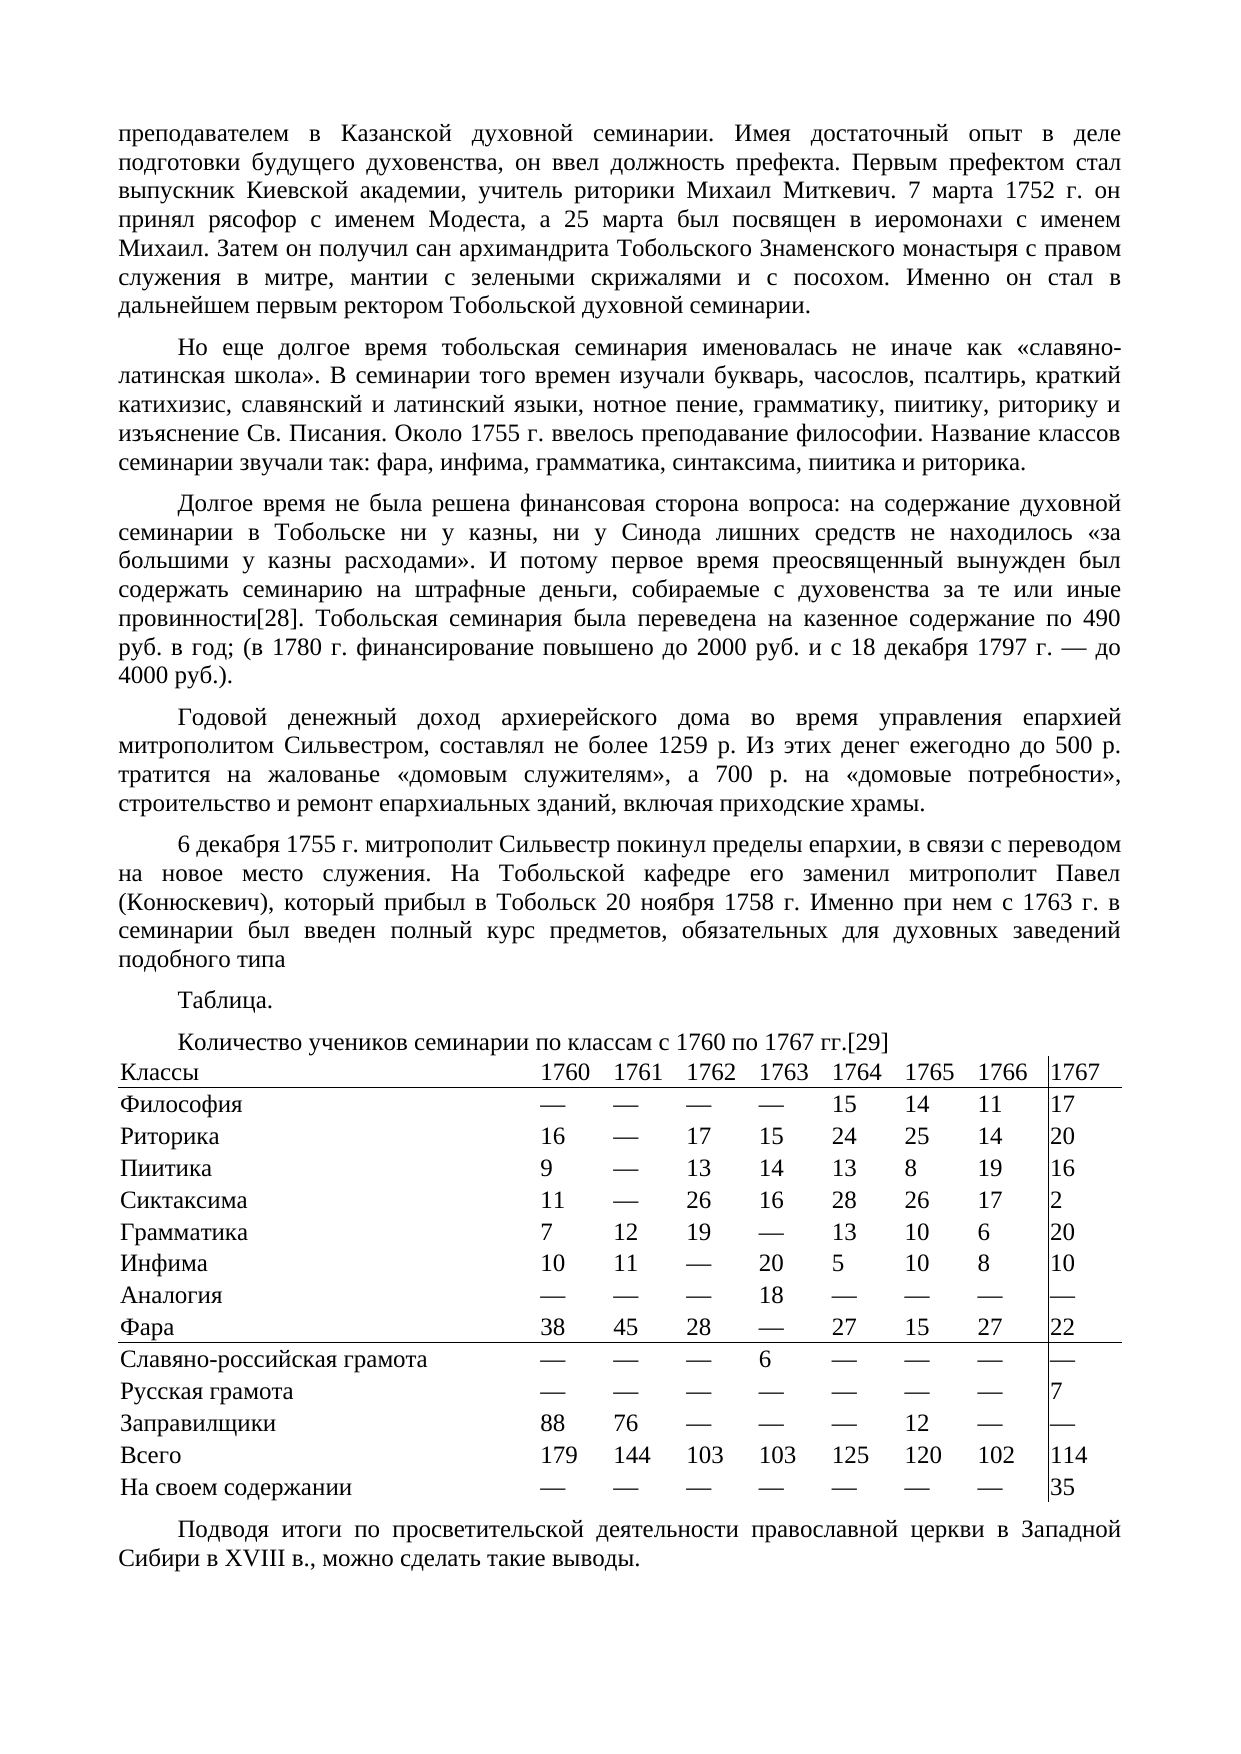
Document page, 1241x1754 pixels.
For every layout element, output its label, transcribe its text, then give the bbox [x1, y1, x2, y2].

text Количество учеников семинарии по классам с 1760 по 1767 гг.[29] [118, 1027, 1122, 1056]
text Таблица. [118, 986, 1122, 1014]
text Долгое время не была решена финансовая сторона вопроса: на содержание духовной семинарии в Тобольске ни у казны, ни у Синода лишних средств не находилось «за большими у казны расходами». И потому первое время преосвященный вынужден был содержать семинарию на штрафные деньги, собираемые с духовенства за те или иные провинности[28]. Тобольская семинария была переведена на казенное содержание по 490 руб. в год; (в 1780 г. финансирование повышено до 2000 руб. и с 18 декабря 1797 г. — до 4000 руб.). [118, 488, 1122, 689]
text Годовой денежный доход архиерейского дома во время управления епархией митрополитом Сильвестром, составлял не более 1259 р. Из этих денег ежегодно до 500 р. тратится на жалованье «домовым служителям», а 700 р. на «домовые потребности», строительство и ремонт епархиальных зданий, включая приходские храмы. [118, 702, 1122, 817]
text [118, 118, 1122, 319]
text Но еще долгое время тобольская семинария именовалась не иначе как «славяно-латинская школа». В семинарии того времен изучали букварь, часослов, псалтирь, краткий катихизис, славянский и латинский языки, нотное пение, грамматику, пиитику, риторику и изъяснение Св. Писания. Около 1755 г. ввелось преподавание философии. Название классов семинарии звучали так: фара, инфима, грамматика, синтаксима, пиитика и риторика. [118, 332, 1122, 476]
text 6 декабря 1755 г. митрополит Сильвестр покинул пределы епархии, в связи с переводом на новое место служения. На Тобольской кафедре его заменил митрополит Павел (Конюскевич), который прибыл в Тобольск 20 ноября 1758 г. Именно при нем с 1763 г. в семинарии был введен полный курс предметов, обязательных для духовных заведений подобного типа [118, 829, 1122, 973]
text Подводя итоги по просветительской деятельности православной церкви в Западной Сибири в XVIII в., можно сделать такие выводы. [118, 1514, 1122, 1572]
